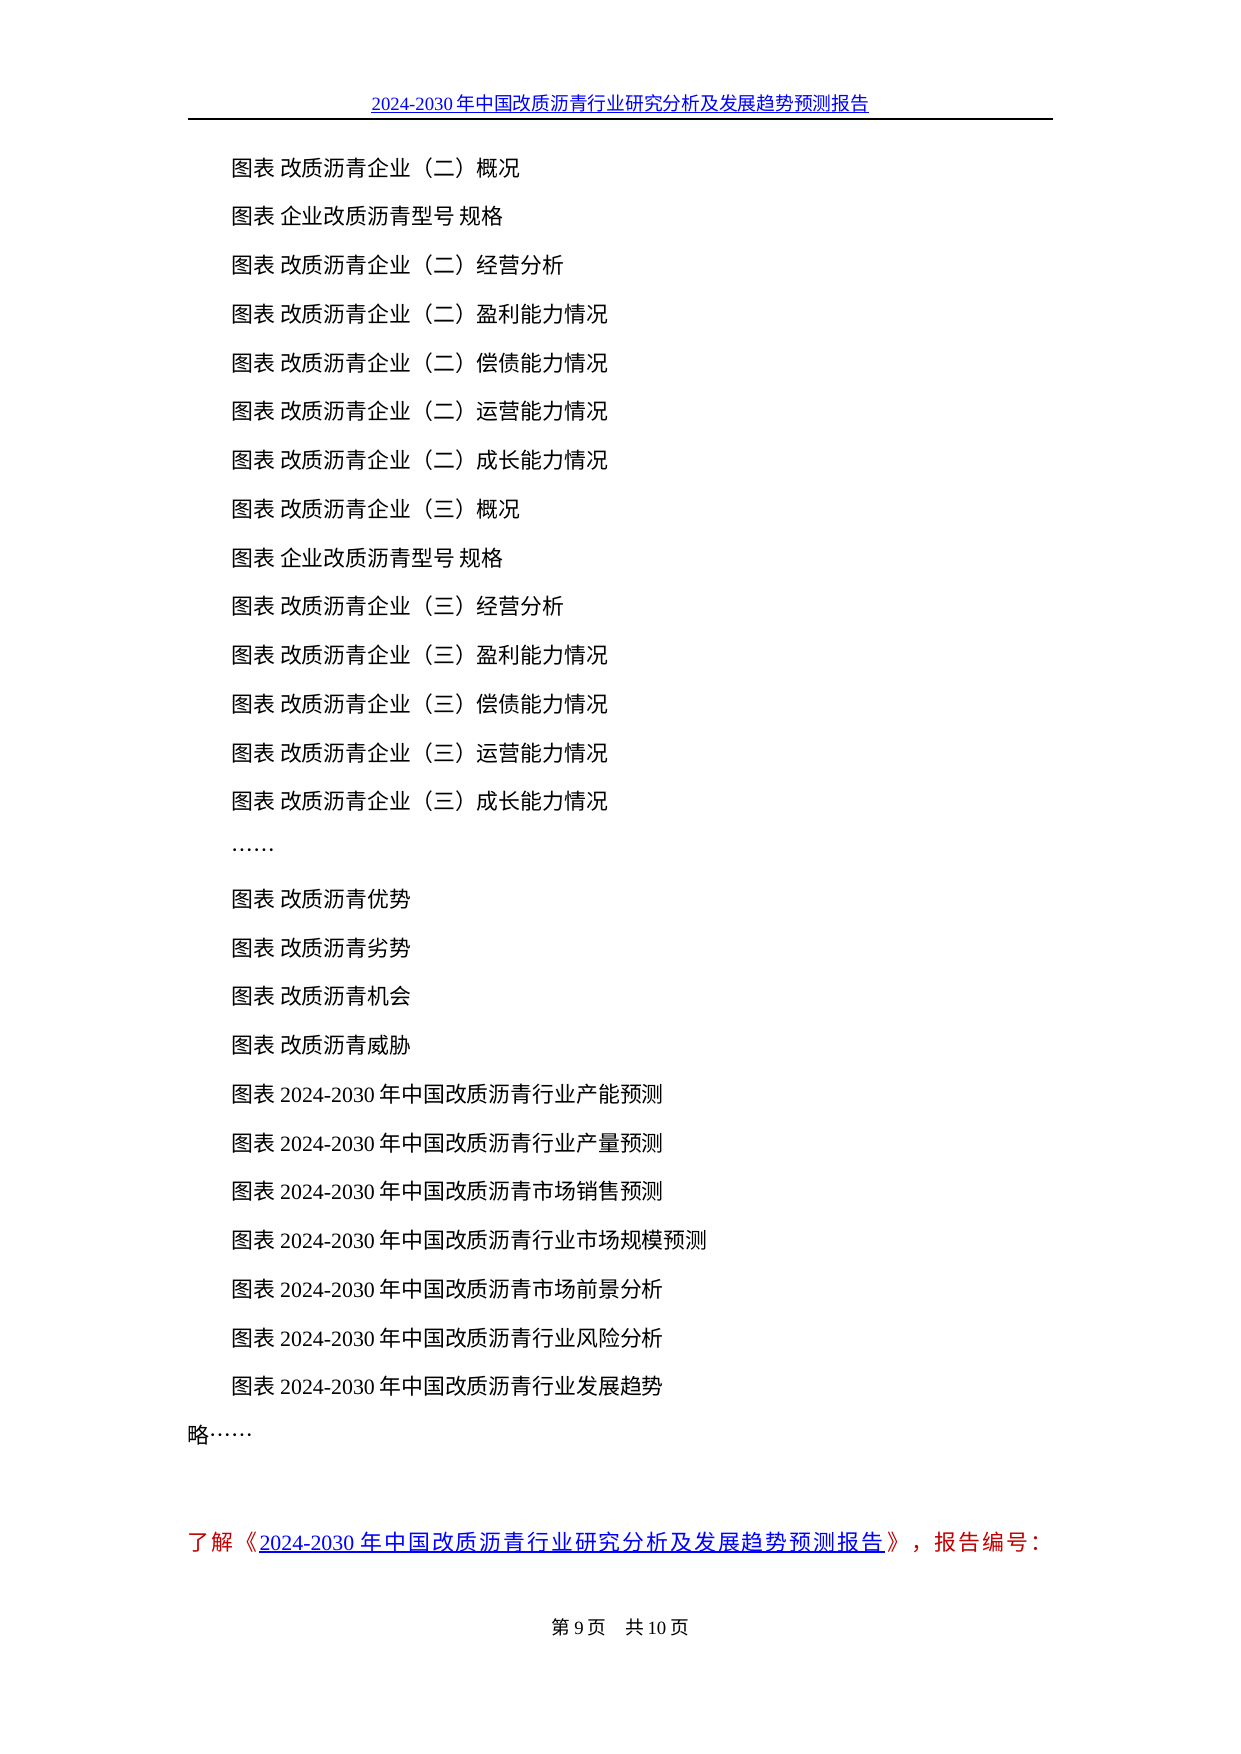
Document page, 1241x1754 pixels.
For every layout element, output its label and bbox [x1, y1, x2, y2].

text [187, 1524, 1053, 1557]
text [187, 150, 1053, 1450]
